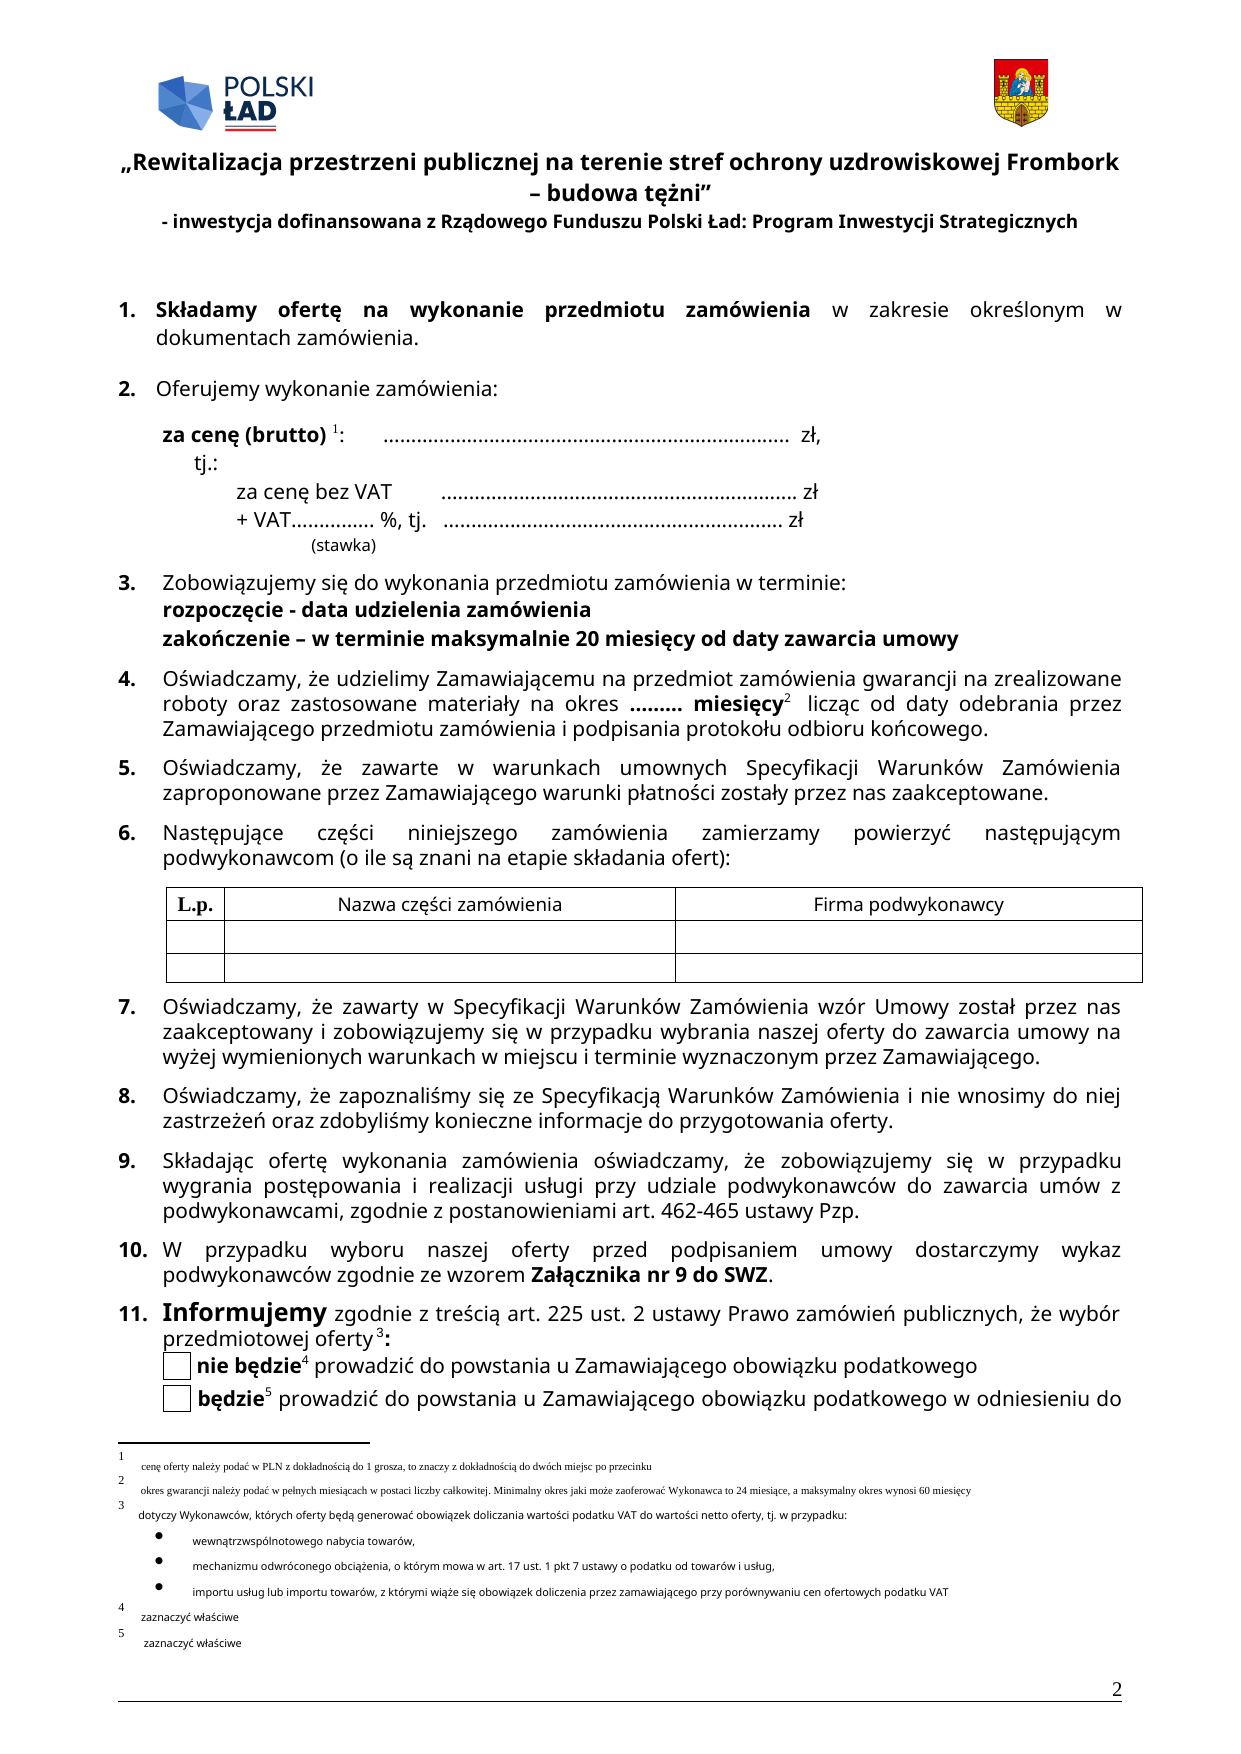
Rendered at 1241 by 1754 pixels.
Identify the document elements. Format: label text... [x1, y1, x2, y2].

text + VAT............... %, tj. ............................................................. zł [228, 505, 1122, 534]
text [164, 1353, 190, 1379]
table_header Nazwa części zamówienia [225, 888, 675, 919]
table_cell [167, 954, 224, 982]
text za cenę bez VAT ................................................................ zł [236, 477, 1122, 505]
list Składając ofertę wykonania zamówienia oświadczamy, że zobowiązujemy się w przypadku wygrania postępowania i realizacji usługi przy udziale podwykonawców do zawarcia umów z podwykonawcami, zgodnie z postanowieniami art. 462-465 ustawy Pzp. [118, 1148, 1122, 1223]
table_header L.p. [167, 888, 224, 919]
text za cenę (brutto) : ......................................................................... zł, [162, 420, 1122, 448]
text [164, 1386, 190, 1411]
text zakończenie – w terminie maksymalnie 20 miesięcy od daty zawarcia umowy [162, 624, 1122, 652]
list Oświadczamy, że zawarty w Specyfikacji Warunków Zamówienia wzór Umowy został przez nas zaakceptowany i zobowiązujemy się w przypadku wybrania naszej oferty do zawarcia umowy na wyżej wymienionych warunkach w miejscu i terminie wyznaczonym przez Zamawiającego. [118, 995, 1122, 1070]
text nie będzie prowadzić do powstania u Zamawiającego obowiązku podatkowego [196, 1351, 1122, 1380]
list W przypadku wyboru naszej oferty przed podpisaniem umowy dostarczymy wykaz podwykonawców zgodnie ze wzorem Załącznika nr 9 do SWZ. [118, 1237, 1122, 1287]
text „Rewitalizacja przestrzeni publicznej na terenie stref ochrony uzdrowiskowej Frombork – budowa tężni” - inwestycja dofinansowana z Rządowego Funduszu Polski Ład: Program Inwestycji Strategicznych [118, 146, 1122, 234]
text (stawka) [228, 534, 1122, 556]
table_cell [676, 921, 1142, 952]
table_cell [167, 921, 224, 952]
list Oświadczamy, że udzielimy Zamawiającemu na przedmiot zamówienia gwarancji na zrealizowane roboty oraz zastosowane materiały na okres ……… miesięcy licząc od daty odebrania przez Zamawiającego przedmiotu zamówienia i podpisania protokołu odbioru końcowego. [118, 667, 1122, 742]
text rozpoczęcie - data udzielenia zamówienia [162, 596, 1122, 624]
list Następujące części niniejszego zamówienia zamierzamy powierzyć następującym podwykonawcom (o ile są znani na etapie składania ofert): [118, 820, 1122, 870]
table_cell [225, 921, 675, 952]
list Oświadczamy, że zapoznaliśmy się ze Specyfikacją Warunków Zamówienia i nie wnosimy do niej zastrzeżeń oraz zdobyliśmy konieczne informacje do przygotowania oferty. [118, 1084, 1122, 1134]
table_cell [676, 954, 1142, 982]
list Składamy ofertę na wykonanie przedmiotu zamówienia w zakresie określonym w dokumentach zamówienia. [118, 295, 1122, 352]
list Informujemy zgodnie z treścią art. 225 ust. 2 ustawy Prawo zamówień publicznych, że wybór przedmiotowej oferty : [118, 1301, 1122, 1351]
table_header Firma podwykonawcy [676, 888, 1142, 919]
text tj.: [118, 448, 1122, 477]
list Zobowiązujemy się do wykonania przedmiotu zamówienia w terminie: [118, 571, 1122, 596]
table_cell [225, 954, 675, 982]
list Oferujemy wykonanie zamówienia: [118, 374, 1122, 403]
list Oświadczamy, że zawarte w warunkach umownych Specyfikacji Warunków Zamówienia zaproponowane przez Zamawiającego warunki płatności zostały przez nas zaakceptowane. [118, 756, 1122, 806]
